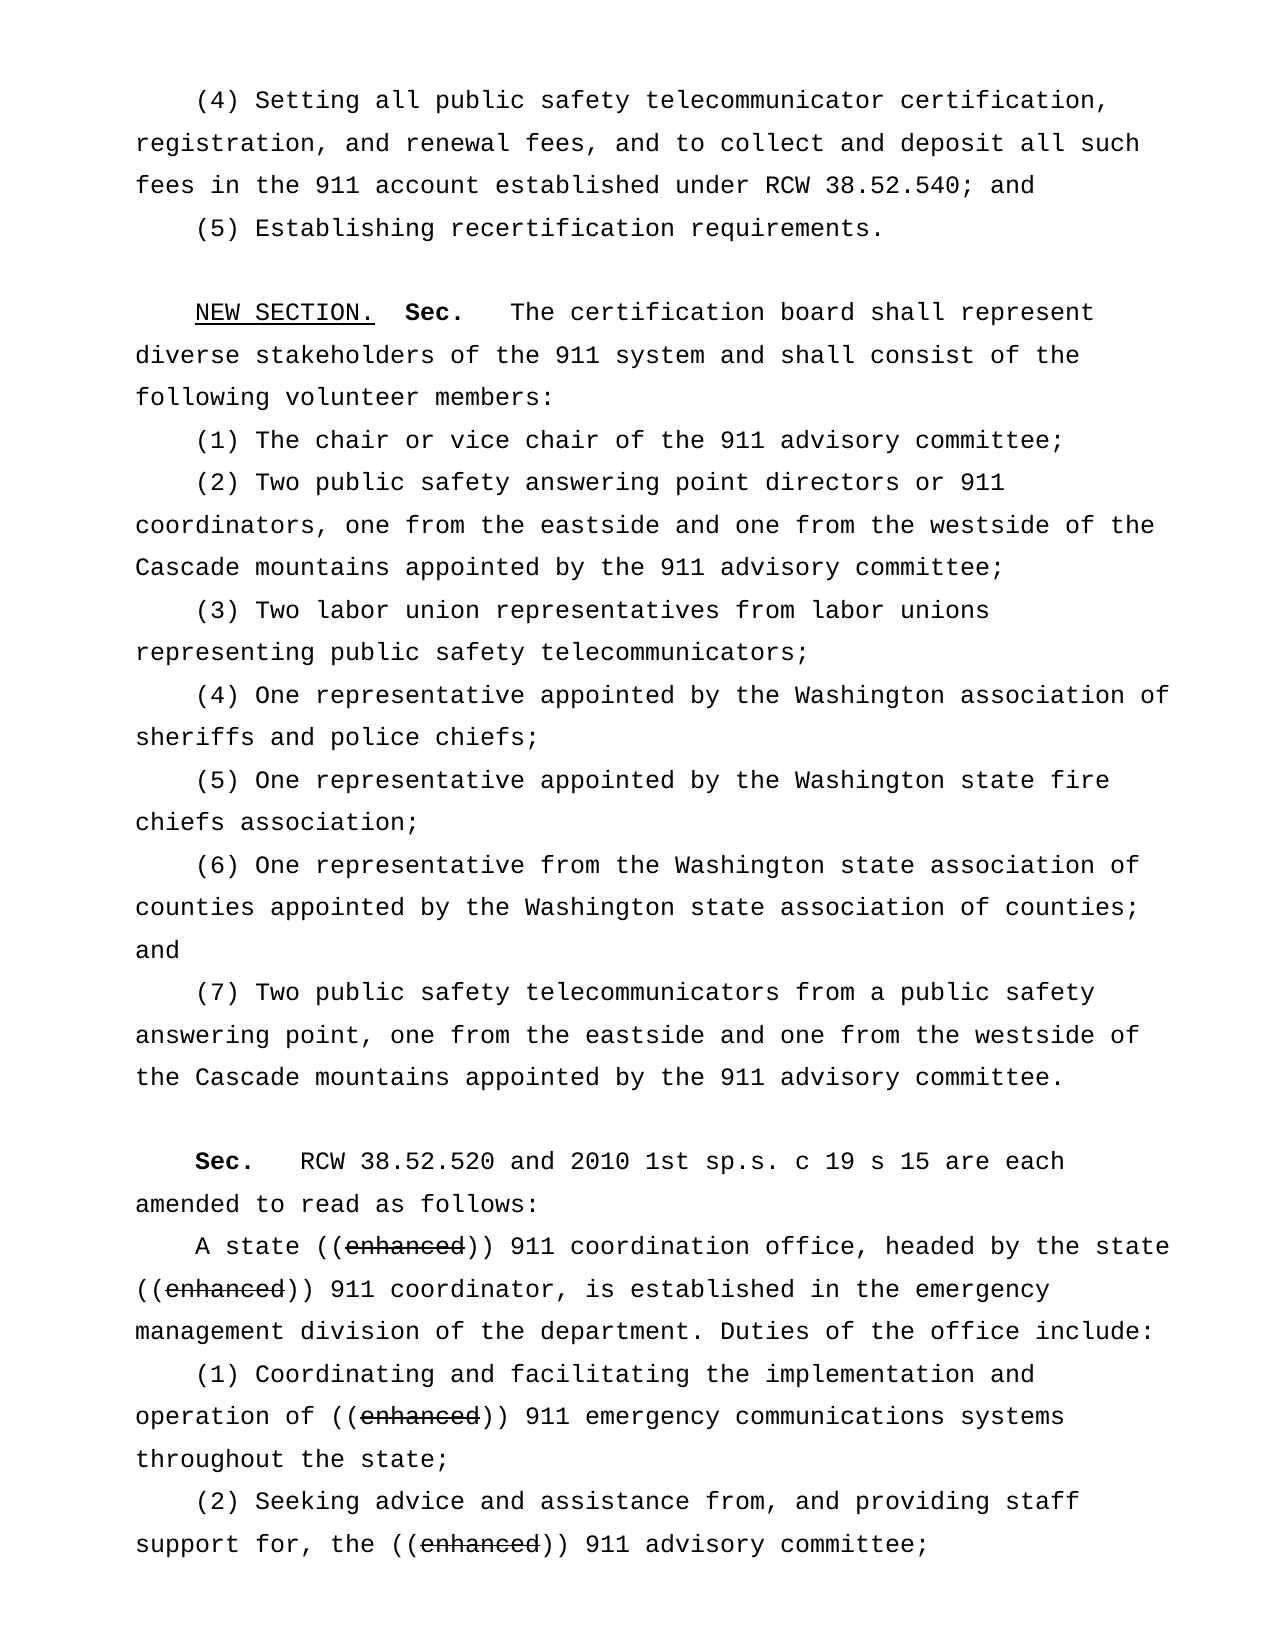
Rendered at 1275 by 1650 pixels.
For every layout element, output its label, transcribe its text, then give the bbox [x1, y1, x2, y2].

text (2) Seeking advice and assistance from, and providing staff support for, the ((enhanced)) 911 advisory committee; [135, 1476, 1170, 1561]
text Sec. RCW 38.52.520 and 2010 1st sp.s. c 19 s 15 are each amended to read as follows: [135, 1136, 1170, 1221]
text (4) Setting all public safety telecommunicator certification, registration, and renewal fees, and to collect and deposit all such fees in the 911 account established under RCW 38.52.540; and [135, 75, 1170, 202]
text (6) One representative from the Washington state association of counties appointed by the Washington state association of counties; and [135, 839, 1170, 967]
text (7) Two public safety telecommunicators from a public safety answering point, one from the eastside and one from the westside of the Cascade mountains appointed by the 911 advisory committee. [135, 967, 1170, 1094]
text (2) Two public safety answering point directors or 911 coordinators, one from the eastside and one from the westside of the Cascade mountains appointed by the 911 advisory committee; [135, 457, 1170, 584]
text (1) Coordinating and facilitating the implementation and operation of ((enhanced)) 911 emergency communications systems throughout the state; [135, 1348, 1170, 1476]
text (3) Two labor union representatives from labor unions representing public safety telecommunicators; [135, 584, 1170, 669]
text (5) One representative appointed by the Washington state fire chiefs association; [135, 754, 1170, 839]
text (5) Establishing recertification requirements. [135, 202, 1170, 245]
text (4) One representative appointed by the Washington association of sheriffs and police chiefs; [135, 669, 1170, 754]
text NEW SECTION. Sec. The certification board shall represent diverse stakeholders of the 911 system and shall consist of the following volunteer members: [135, 287, 1170, 414]
text (1) The chair or vice chair of the 911 advisory committee; [135, 414, 1170, 457]
text A state ((enhanced)) 911 coordination office, headed by the state ((enhanced)) 911 coordinator, is established in the emergency management division of the department. Duties of the office include: [135, 1221, 1170, 1348]
